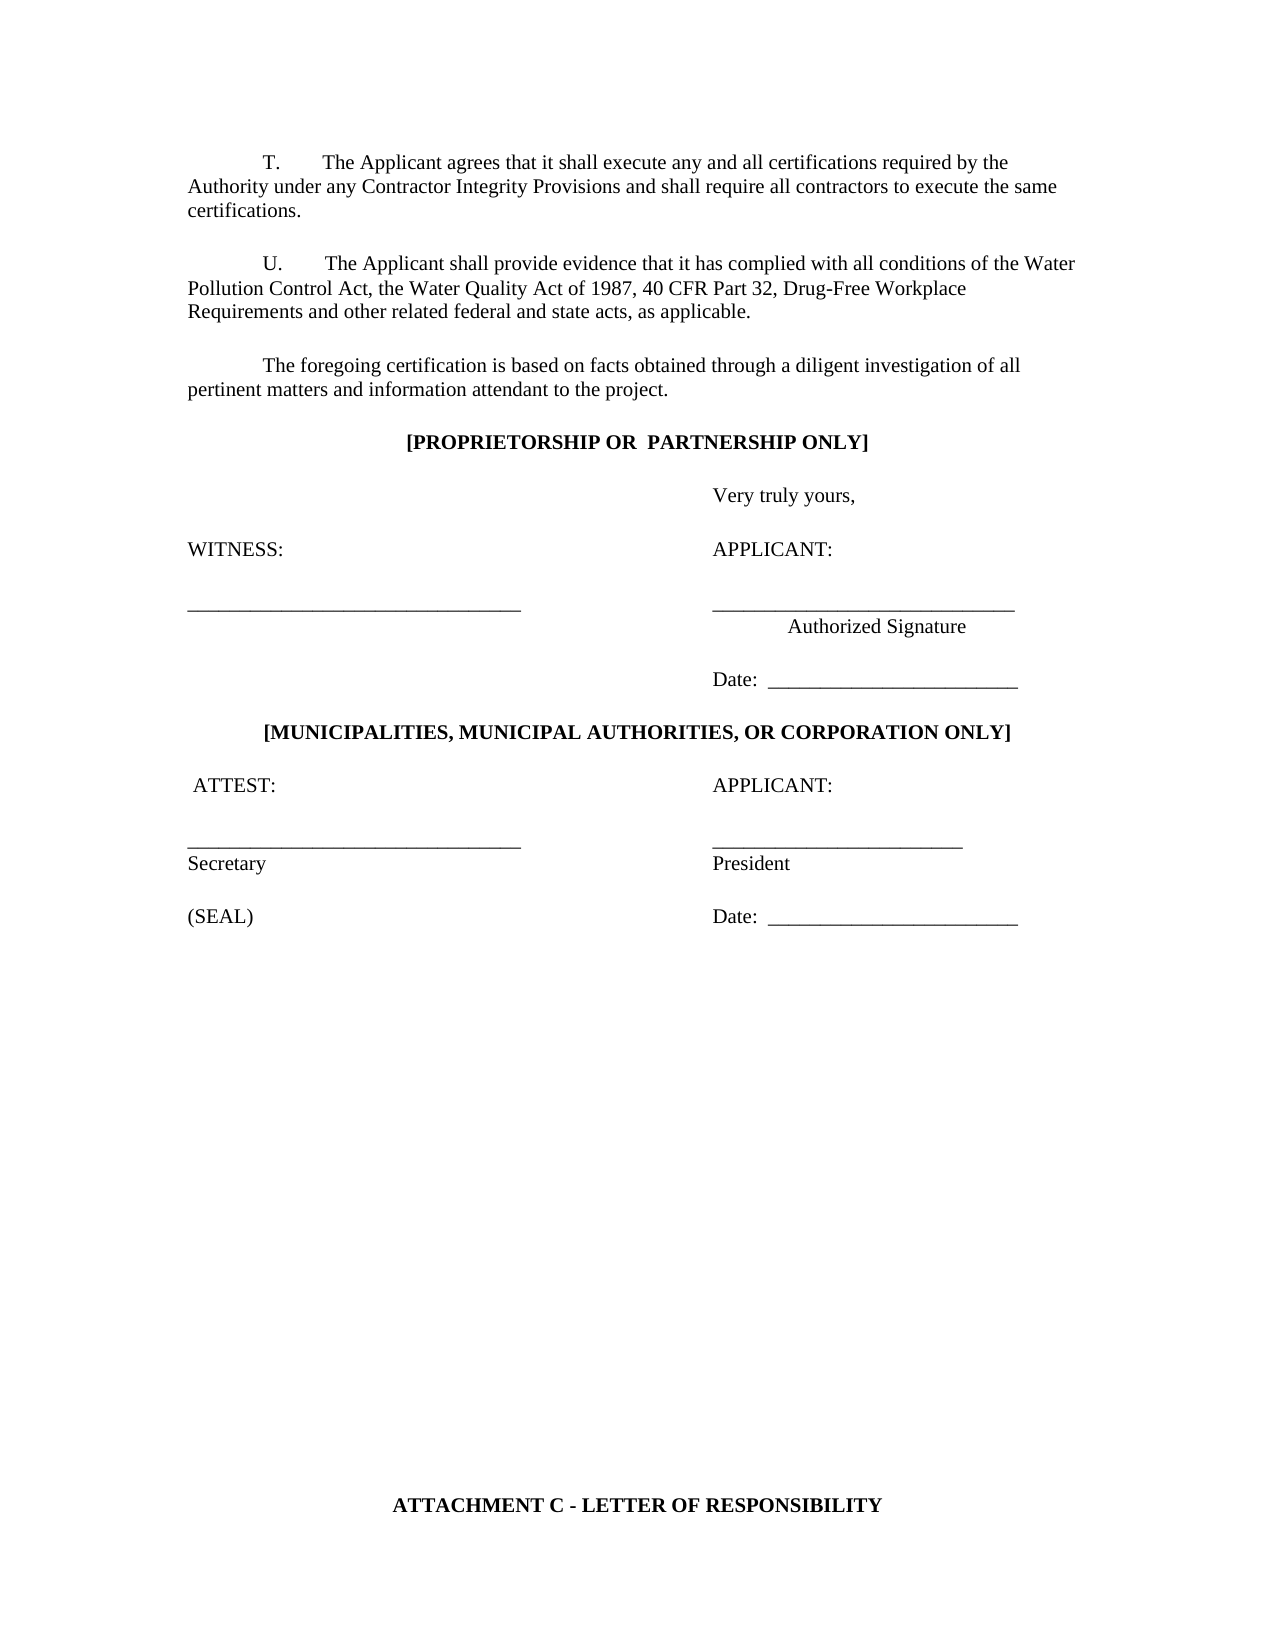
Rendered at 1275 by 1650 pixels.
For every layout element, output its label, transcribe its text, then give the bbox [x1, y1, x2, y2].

text ________________________________ ________________________ [187, 827, 1087, 851]
text WITNESS: APPLICANT: [187, 536, 1087, 561]
text T. The Applicant agrees that it shall execute any and all certifications required by the Authority under any Contractor Integrity Provisions and shall require all contractors to execute the same certifications. [187, 150, 1087, 222]
text [MUNICIPALITIES, MUNICIPAL AUTHORITIES, OR CORPORATION ONLY] [187, 720, 1087, 744]
text Very truly yours, [187, 483, 1087, 507]
text ATTEST: APPLICANT: [187, 773, 1087, 797]
text Secretary President [187, 851, 1087, 875]
text U. The Applicant shall provide evidence that it has complied with all conditions of the Water Pollution Control Act, the Water Quality Act of 1987, 40 CFR Part 32, Drug-Free Workplace Requirements and other related federal and state acts, as applicable. [187, 251, 1087, 323]
text [PROPRIETORSHIP OR PARTNERSHIP ONLY] [187, 430, 1087, 454]
text ________________________________ _____________________________ Authorized Signature [187, 590, 1087, 638]
text (SEAL) Date: ________________________ [187, 904, 1087, 928]
text The foregoing certification is based on facts obtained through a diligent investigation of all pertinent matters and information attendant to the project. [187, 353, 1087, 401]
text Date: ________________________ [187, 667, 1087, 691]
